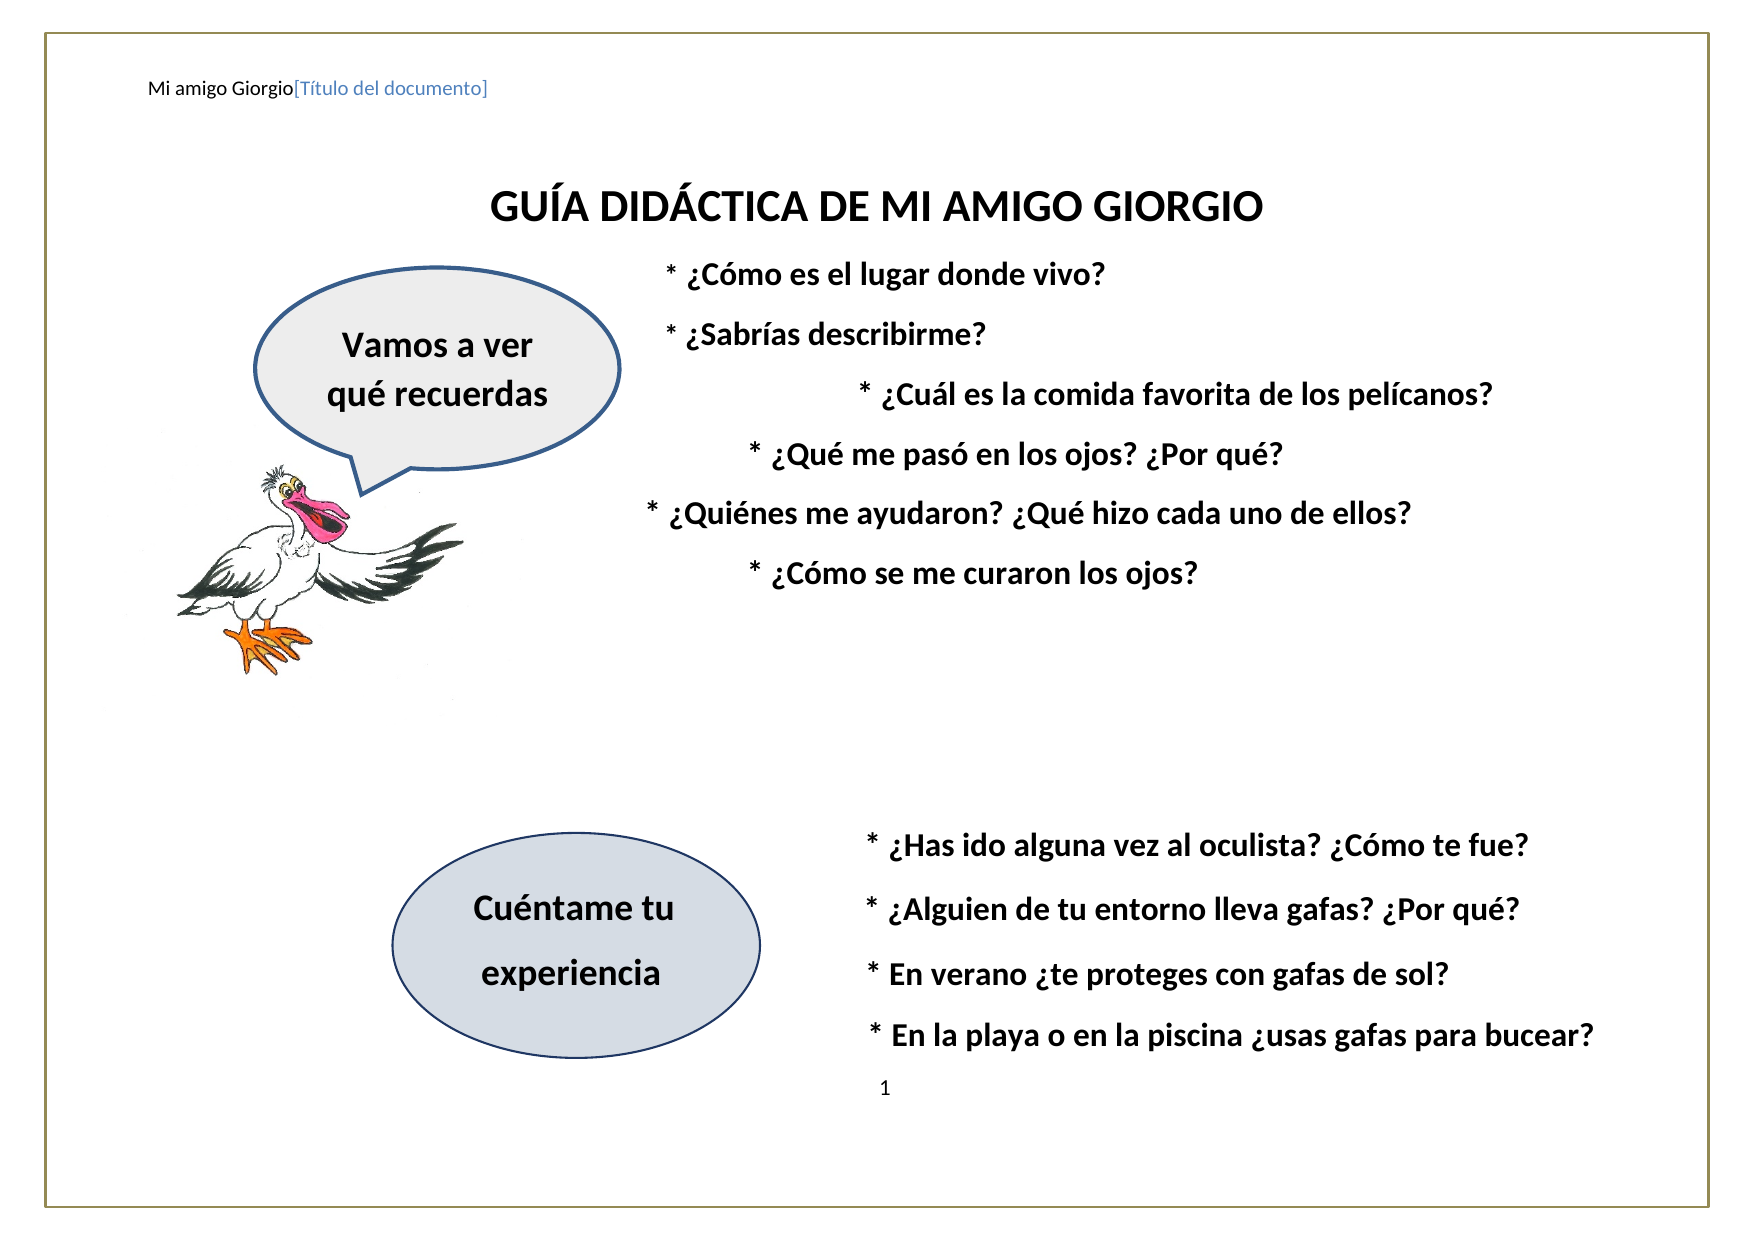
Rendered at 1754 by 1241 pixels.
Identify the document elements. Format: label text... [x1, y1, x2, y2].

text * ¿Has ido alguna vez al oculista? ¿Cómo te fue? [738, 824, 1606, 865]
list * ¿Cómo se me curaron los ojos? [628, 552, 1606, 593]
list * ¿Qué me pasó en los ojos? ¿Por qué? [628, 432, 1606, 473]
text * ¿Cuál es la comida favorita de los pelícanos? [738, 373, 1606, 413]
text experiencia * En verano ¿te proteges con gafas de sol? [295, 949, 1606, 995]
text * ¿Quiénes me ayudaron? ¿Qué hizo cada uno de ellos? [524, 492, 1606, 533]
picture [95, 422, 524, 726]
text * En la playa o en la piscina ¿usas gafas para bucear? [295, 1014, 1606, 1055]
text * ¿Cómo es el lugar donde vivo? [590, 253, 1606, 294]
text Cuéntame tu * ¿Alguien de tu entorno lleva gafas? ¿Por qué? [295, 884, 1606, 930]
text GUÍA DIDÁCTICA DE MI AMIGO GIORGIO [148, 177, 1606, 233]
text * ¿Sabrías describirme? [594, 313, 1606, 354]
